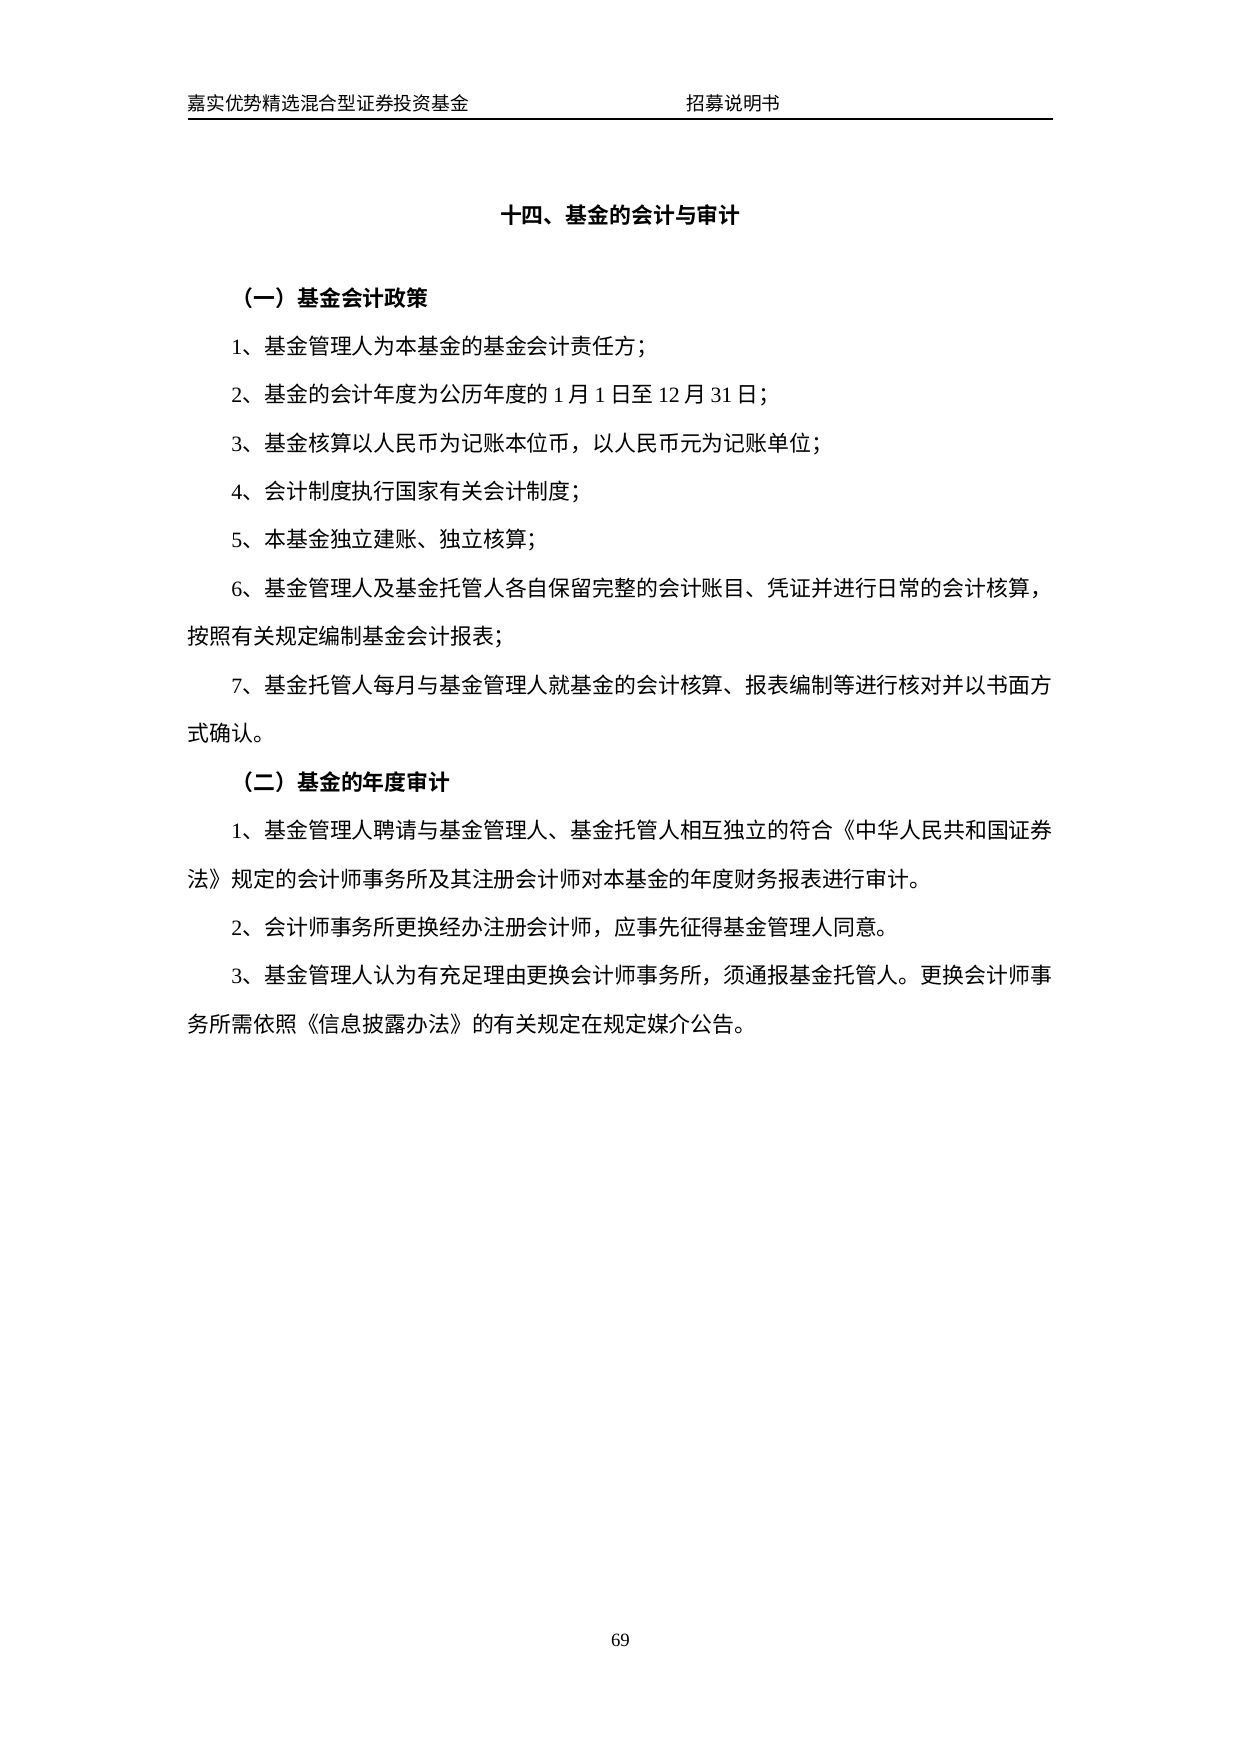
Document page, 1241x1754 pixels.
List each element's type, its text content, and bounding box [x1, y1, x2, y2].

text 6、基金管理人及基金托管人各自保留完整的会计账目、凭证并进行日常的会计核算，按照有关规定编制基金会计报表； [187, 570, 1053, 651]
text 2、会计师事务所更换经办注册会计师，应事先征得基金管理人同意。 [187, 910, 1053, 942]
text 7、基金托管人每月与基金管理人就基金的会计核算、报表编制等进行核对并以书面方式确认。 [187, 667, 1053, 748]
text 2、基金的会计年度为公历年度的1月1日至12月31日； [187, 377, 1053, 409]
text 1、基金管理人为本基金的基金会计责任方； [187, 328, 1053, 361]
text 1、基金管理人聘请与基金管理人、基金托管人相互独立的符合《中华人民共和国证券法》规定的会计师事务所及其注册会计师对本基金的年度财务报表进行审计。 [187, 813, 1053, 894]
subtitle 十四、基金的会计与审计 [187, 197, 1053, 230]
text 4、会计制度执行国家有关会计制度； [187, 473, 1053, 506]
text 3、基金核算以人民币为记账本位币，以人民币元为记账单位； [187, 425, 1053, 458]
text 3、基金管理人认为有充足理由更换会计师事务所，须通报基金托管人。更换会计师事务所需依照《信息披露办法》的有关规定在规定媒介公告。 [187, 958, 1053, 1039]
text （二）基金的年度审计 [187, 764, 1053, 797]
text （一）基金会计政策 [187, 280, 1053, 313]
text 5、本基金独立建账、独立核算； [187, 522, 1053, 554]
